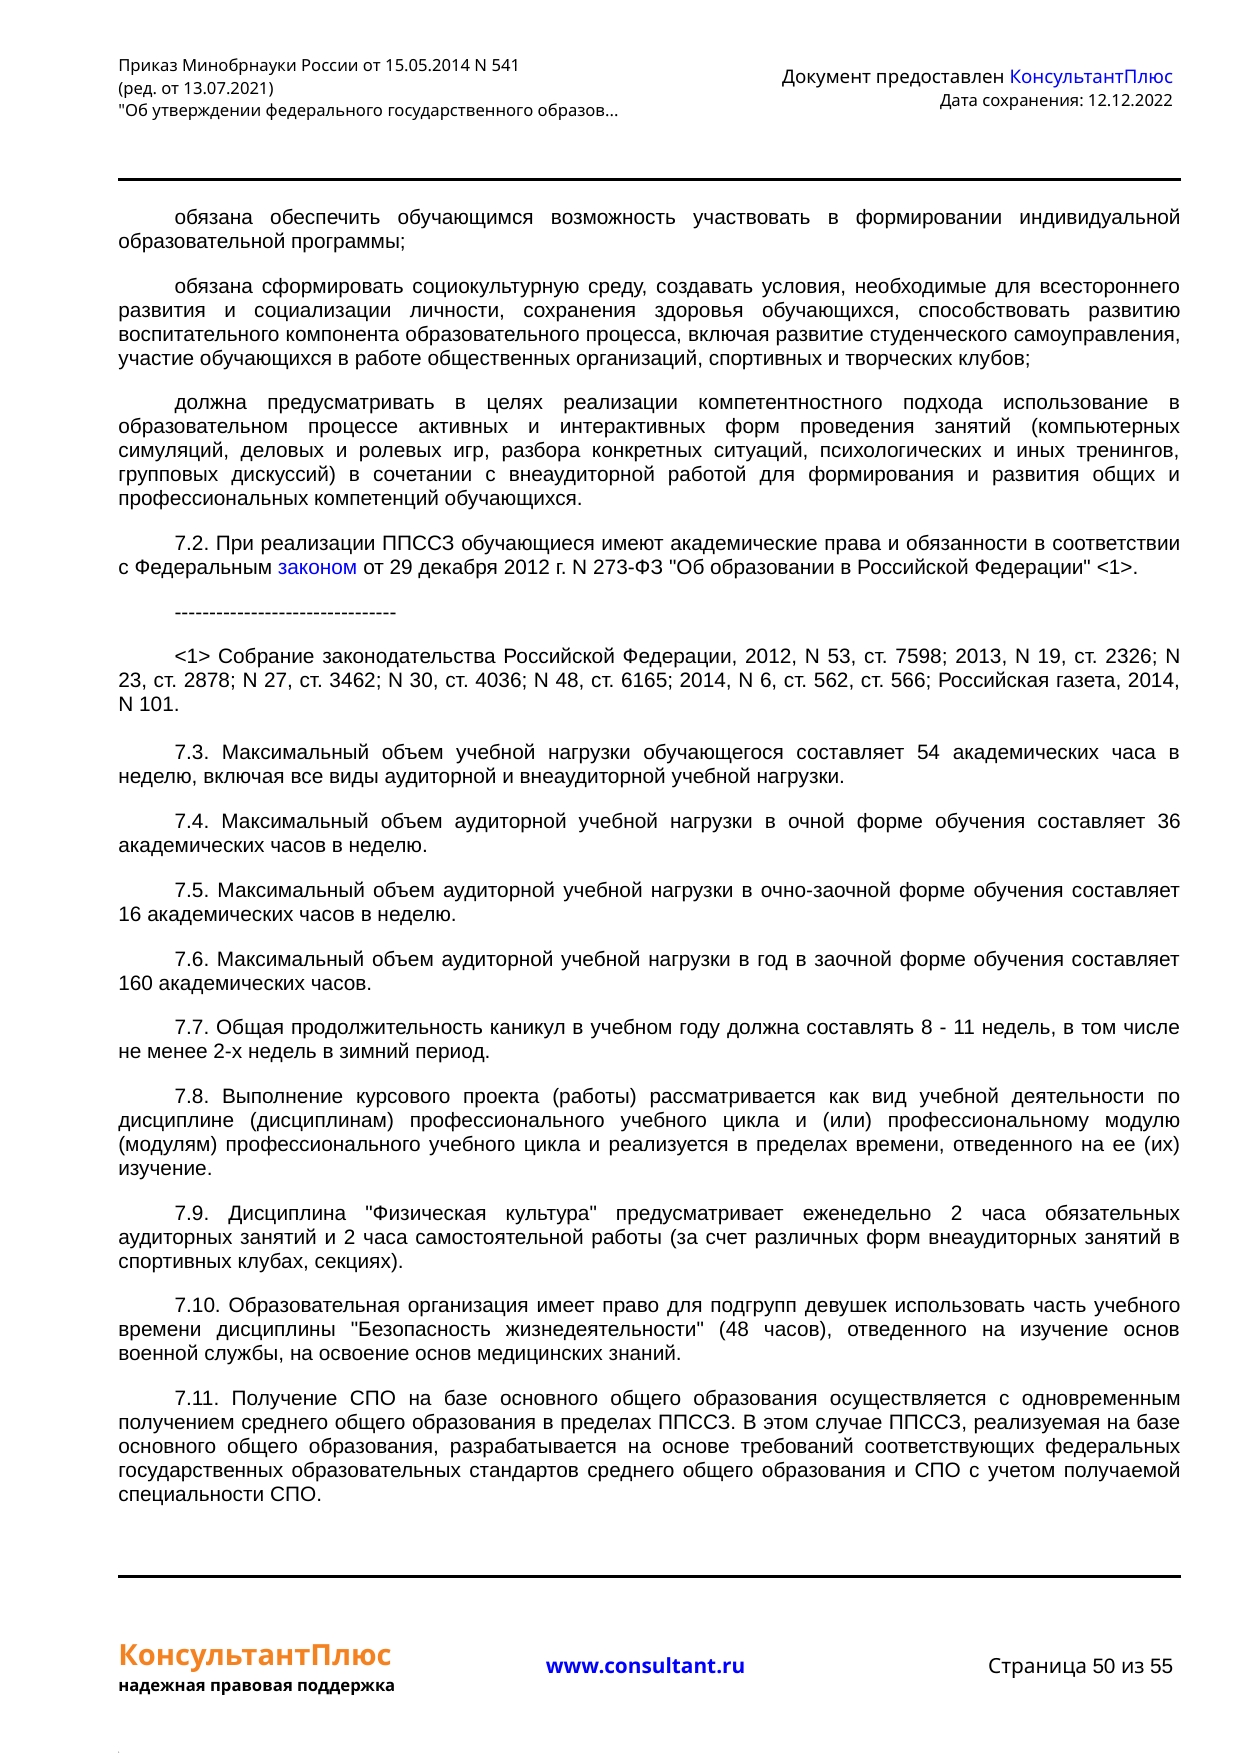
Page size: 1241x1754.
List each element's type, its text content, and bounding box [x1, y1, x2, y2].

text обязана сформировать социокультурную среду, создавать условия, необходимые для всестороннего развития и социализации личности, сохранения здоровья обучающихся, способствовать развитию воспитательного компонента образовательного процесса, включая развитие студенческого самоуправления, участие обучающихся в работе общественных организаций, спортивных и творческих клубов; [118, 273, 1181, 369]
text 7.10. Образовательная организация имеет право для подгрупп девушек использовать часть учебного времени дисциплины "Безопасность жизнедеятельности" (48 часов), отведенного на изучение основ военной службы, на освоение основ медицинских знаний. [118, 1293, 1181, 1365]
text <1> Собрание законодательства Российской Федерации, 2012, N 53, ст. 7598; 2013, N 19, ст. 2326; N 23, ст. 2878; N 27, ст. 3462; N 30, ст. 4036; N 48, ст. 6165; 2014, N 6, ст. 562, ст. 566; Российская газета, 2014, N 101. [118, 644, 1181, 716]
text 7.4. Максимальный объем аудиторной учебной нагрузки в очной форме обучения составляет 36 академических часов в неделю. [118, 809, 1181, 857]
text -------------------------------- [118, 599, 1181, 623]
text должна предусматривать в целях реализации компетентностного подхода использование в образовательном процессе активных и интерактивных форм проведения занятий (компьютерных симуляций, деловых и ролевых игр, разбора конкретных ситуаций, психологических и иных тренингов, групповых дискуссий) в сочетании с внеаудиторной работой для формирования и развития общих и профессиональных компетенций обучающихся. [118, 390, 1181, 510]
text 7.3. Максимальный объем учебной нагрузки обучающегося составляет 54 академических часа в неделю, включая все виды аудиторной и внеаудиторной учебной нагрузки. [118, 740, 1181, 788]
text 7.8. Выполнение курсового проекта (работы) рассматривается как вид учебной деятельности по дисциплине (дисциплинам) профессионального учебного цикла и (или) профессиональному модулю (модулям) профессионального учебного цикла и реализуется в пределах времени, отведенного на ее (их) изучение. [118, 1084, 1181, 1180]
text 7.7. Общая продолжительность каникул в учебном году должна составлять 8 - 11 недель, в том числе не менее 2-х недель в зимний период. [118, 1015, 1181, 1063]
text 7.11. Получение СПО на базе основного общего образования осуществляется с одновременным получением среднего общего образования в пределах ППССЗ. В этом случае ППССЗ, реализуемая на базе основного общего образования, разрабатывается на основе требований соответствующих федеральных государственных образовательных стандартов среднего общего образования и СПО с учетом получаемой специальности СПО. [118, 1386, 1181, 1506]
text 7.9. Дисциплина "Физическая культура" предусматривает еженедельно 2 часа обязательных аудиторных занятий и 2 часа самостоятельной работы (за счет различных форм внеаудиторных занятий в спортивных клубах, секциях). [118, 1201, 1181, 1272]
text 7.5. Максимальный объем аудиторной учебной нагрузки в очно-заочной форме обучения составляет 16 академических часов в неделю. [118, 878, 1181, 926]
text 7.2. При реализации ППССЗ обучающиеся имеют академические права и обязанности в соответствии с Федеральным законом от 29 декабря 2012 г. N 273-ФЗ "Об образовании в Российской Федерации" <1>. [118, 531, 1181, 579]
text обязана обеспечить обучающимся возможность участвовать в формировании индивидуальной образовательной программы; [118, 205, 1181, 253]
text 7.6. Максимальный объем аудиторной учебной нагрузки в год в заочной форме обучения составляет 160 академических часов. [118, 946, 1181, 994]
